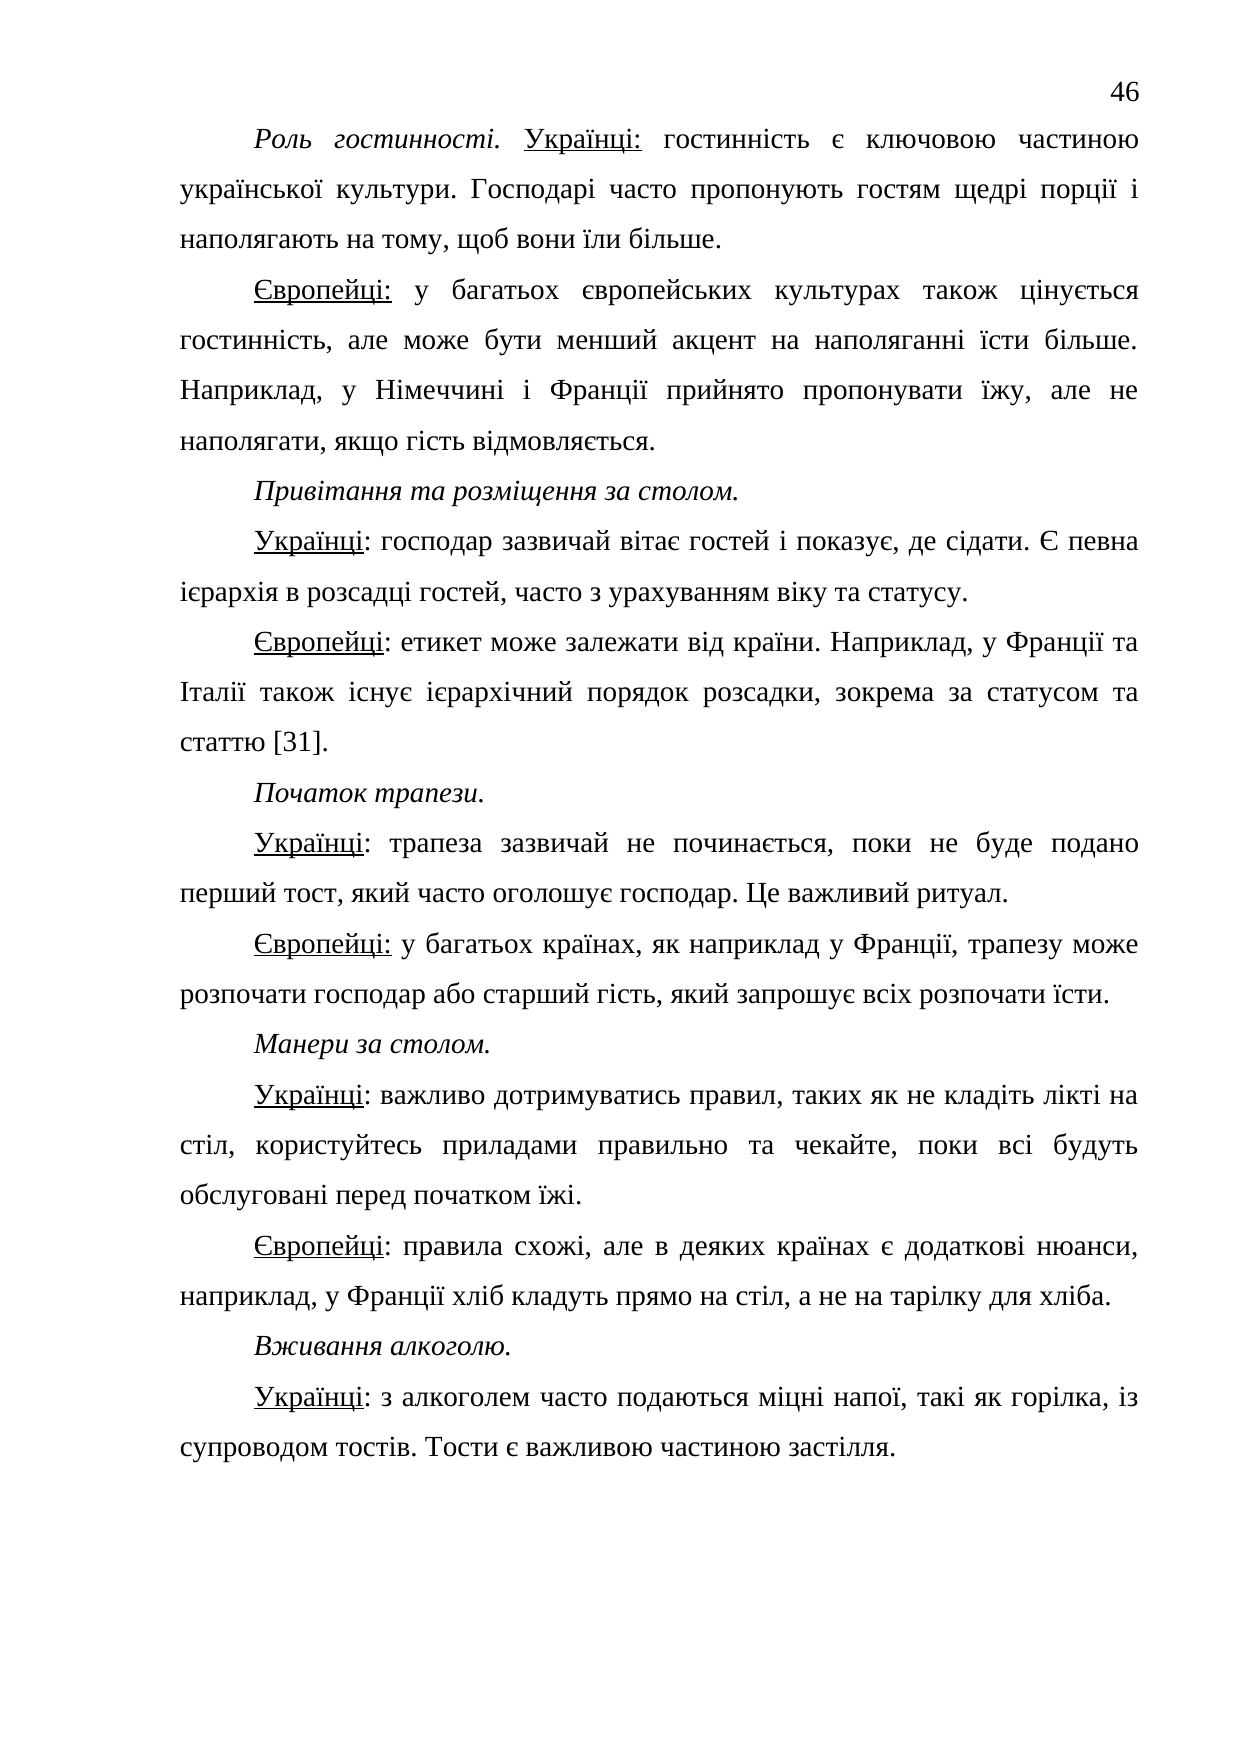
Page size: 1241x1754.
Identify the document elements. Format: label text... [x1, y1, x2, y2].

text Європейці: у багатьох країнах, як наприклад у Франції, трапезу може розпочати господар або старший гість, який запрошує всіх розпочати їсти. [179, 926, 1139, 1010]
text Європейці: правила схожі, але в деяких країнах є додаткові нюанси, наприклад, у Франції хліб кладуть прямо на стіл, а не на тарілку для хліба. [179, 1228, 1139, 1312]
text Українці: з алкоголем часто подаються міцні напої, такі як горілка, із супроводом тостів. Тости є важливою частиною застілля. [179, 1379, 1139, 1462]
text Європейці: етикет може залежати від країни. Наприклад, у Франції та Італії також існує ієрархічний порядок розсадки, зокрема за статусом та статтю [31]. [179, 624, 1139, 758]
text Українці: трапеза зазвичай не починається, поки не буде подано перший тост, який часто оголошує господар. Це важливий ритуал. [179, 825, 1139, 909]
text Манери за столом. [179, 1026, 1139, 1060]
text Роль гостинності. Українці: гостинність є ключовою частиною української культури. Господарі часто пропонують гостям щедрі порції і наполягають на тому, щоб вони їли більше. [179, 121, 1139, 255]
text Привітання та розміщення за столом. [179, 473, 1139, 507]
text Вживання алкоголю. [179, 1328, 1139, 1362]
text Європейці: у багатьох європейських культурах також цінується гостинність, але може бути менший акцент на наполяганні їсти більше. Наприклад, у Німеччині і Франції прийнято пропонувати їжу, але не наполягати, якщо гість відмовляється. [179, 272, 1139, 456]
text Українці: господар зазвичай вітає гостей і показує, де сідати. Є певна ієрархія в розсадці гостей, часто з урахуванням віку та статусу. [179, 523, 1139, 607]
text Українці: важливо дотримуватись правил, таких як не кладіть лікті на стіл, користуйтесь приладами правильно та чекайте, поки всі будуть обслуговані перед початком їжі. [179, 1077, 1139, 1211]
text Початок трапези. [179, 775, 1139, 808]
